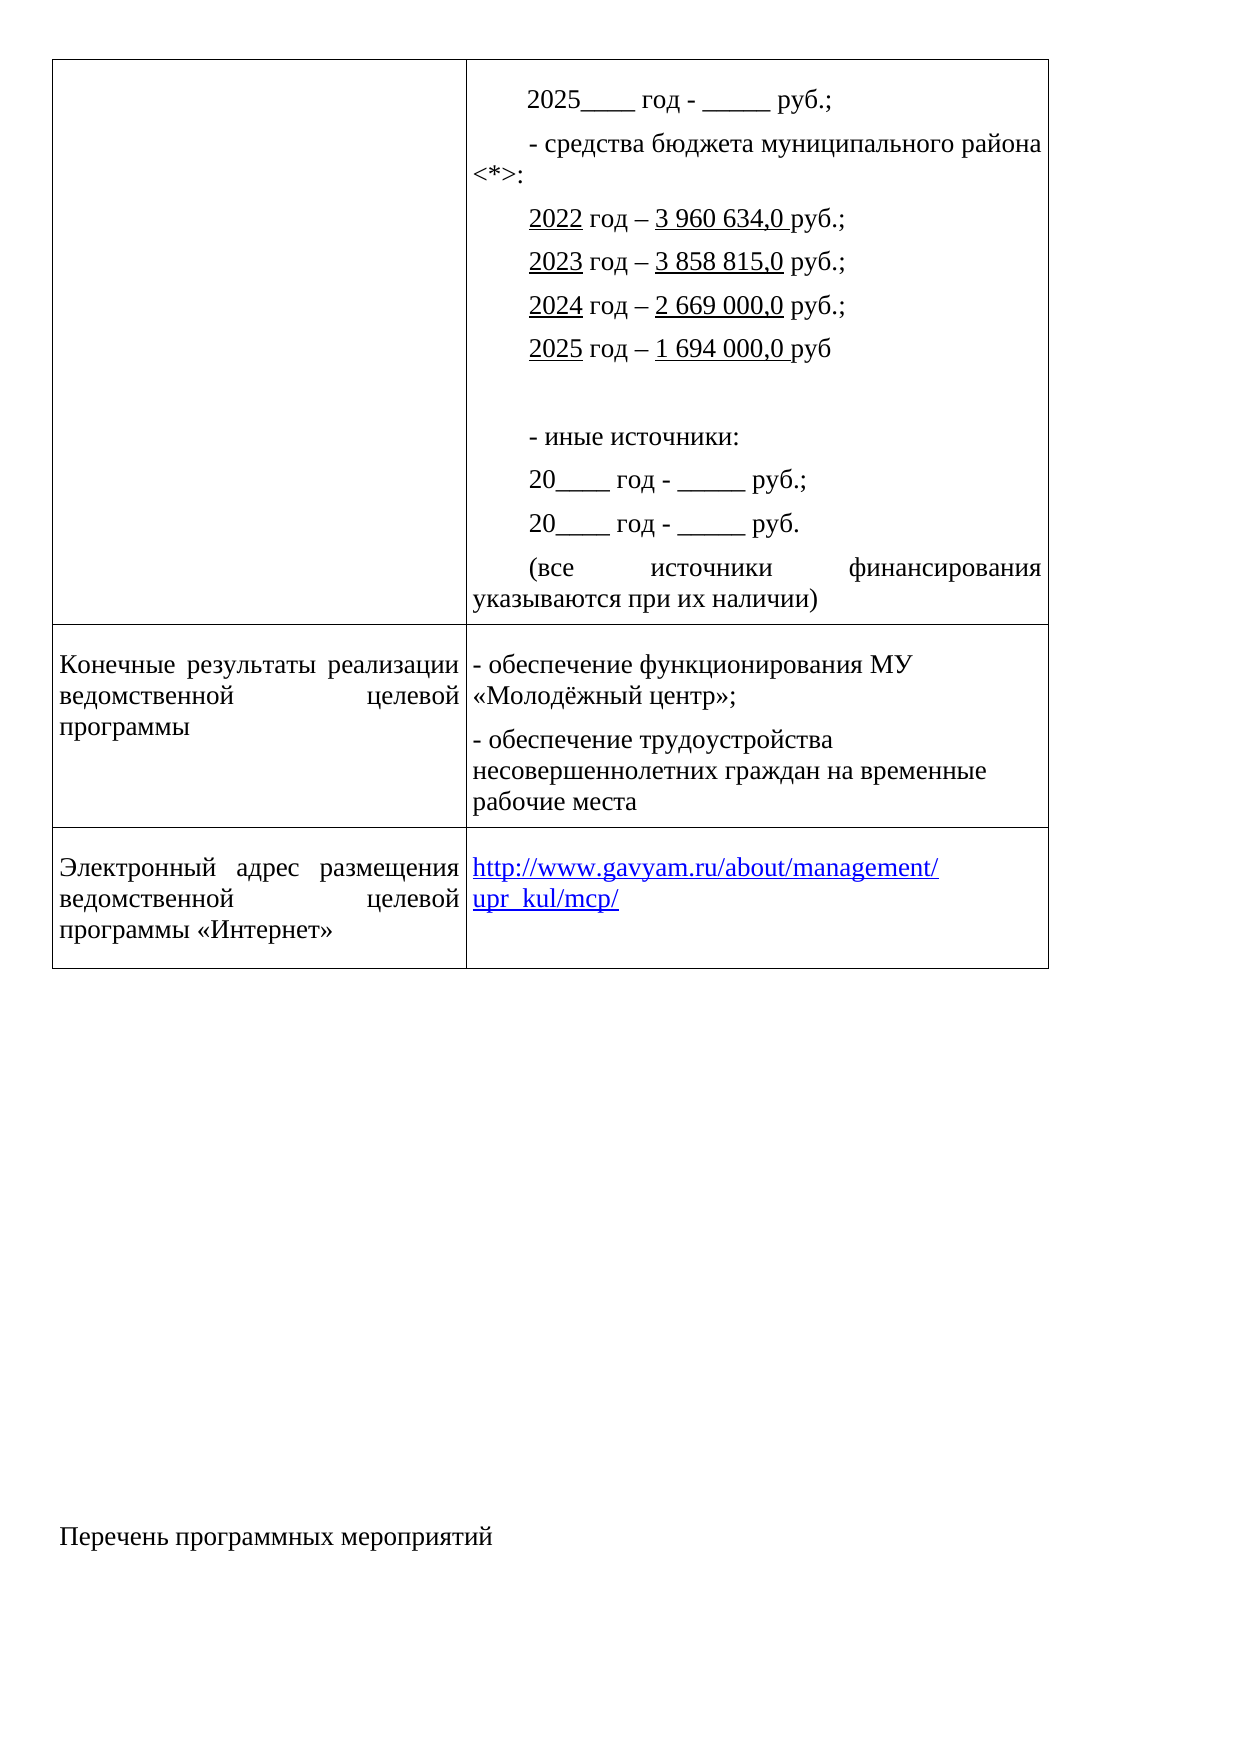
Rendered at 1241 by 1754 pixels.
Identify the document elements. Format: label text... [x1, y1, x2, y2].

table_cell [467, 60, 1048, 624]
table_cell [53, 60, 466, 624]
table_cell Электронный адрес размещения ведомственной целевой программы «Интернет» [53, 828, 466, 967]
table_cell - обеспечение функционирования МУ «Молодёжный центр»; - обеспечение трудоустройства несовершеннолетних граждан на временные рабочие места [467, 625, 1048, 827]
text Перечень программных мероприятий [59, 1520, 1196, 1551]
table_cell http://www.gavyam.ru/about/management/upr_kul/mcp/ [467, 828, 1048, 967]
table_cell Конечные результаты реализации ведомственной целевой программы [53, 625, 466, 827]
